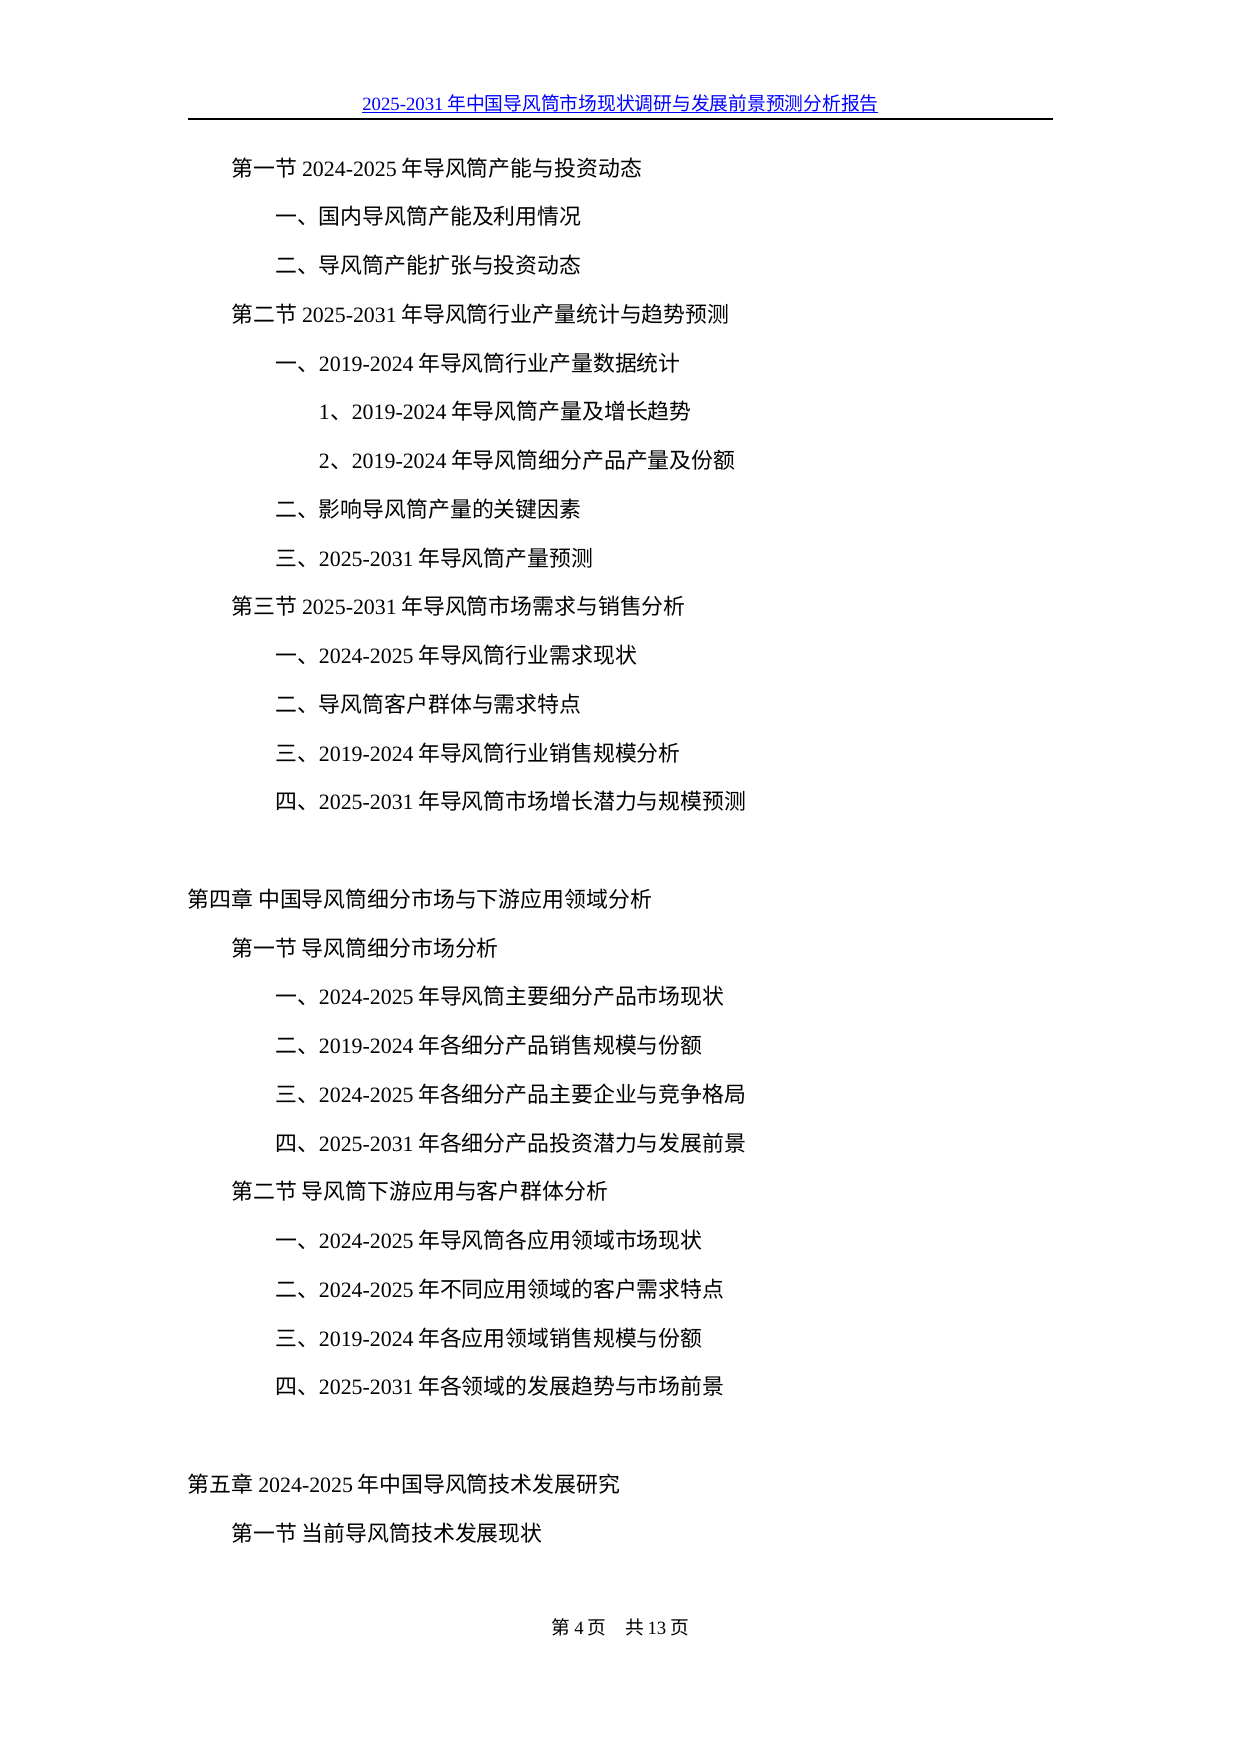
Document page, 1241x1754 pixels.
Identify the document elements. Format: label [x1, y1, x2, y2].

text [187, 150, 1053, 1548]
